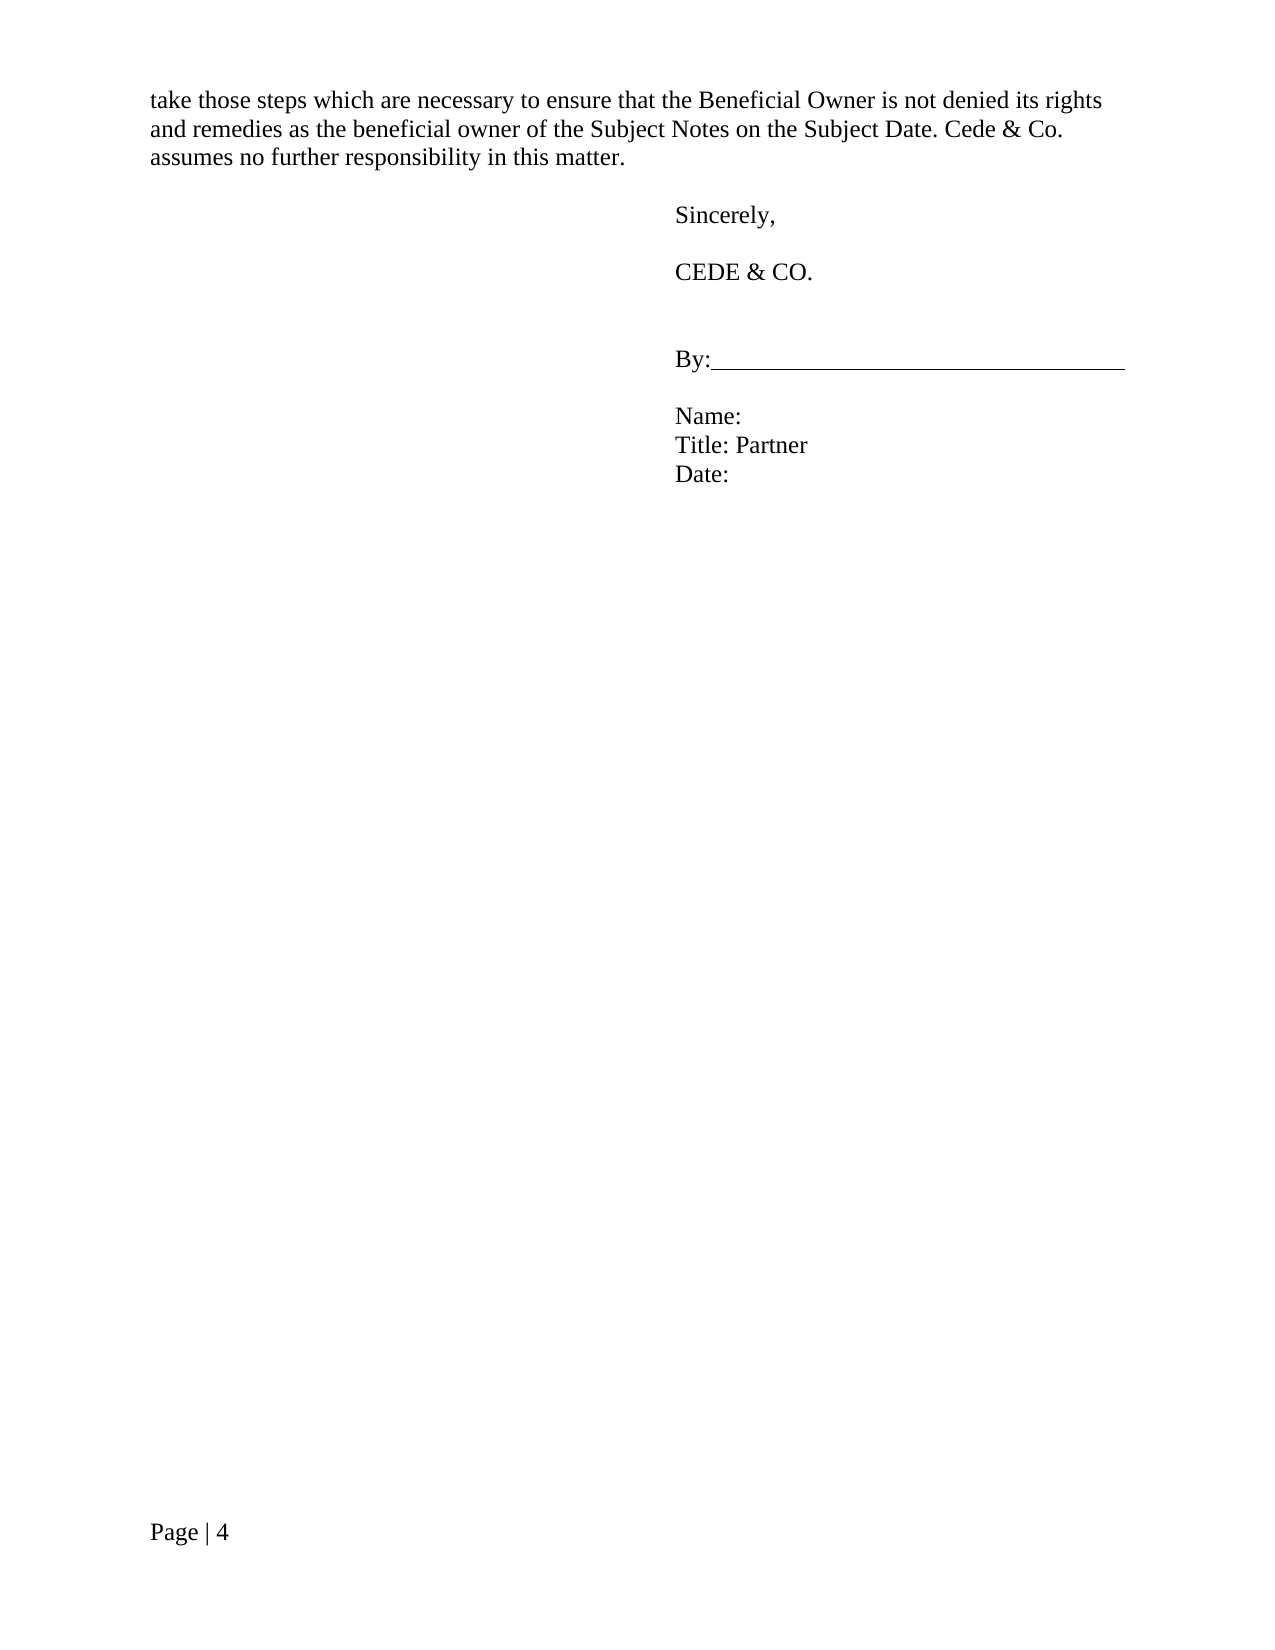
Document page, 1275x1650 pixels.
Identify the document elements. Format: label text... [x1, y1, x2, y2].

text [150, 85, 1125, 171]
text Date: [675, 459, 1125, 487]
text Sincerely, [667, 200, 1125, 229]
text Title: Partner [675, 430, 1125, 459]
text By: [675, 344, 1125, 372]
text CEDE & CO. [675, 257, 1125, 286]
text Name: [675, 401, 1125, 430]
